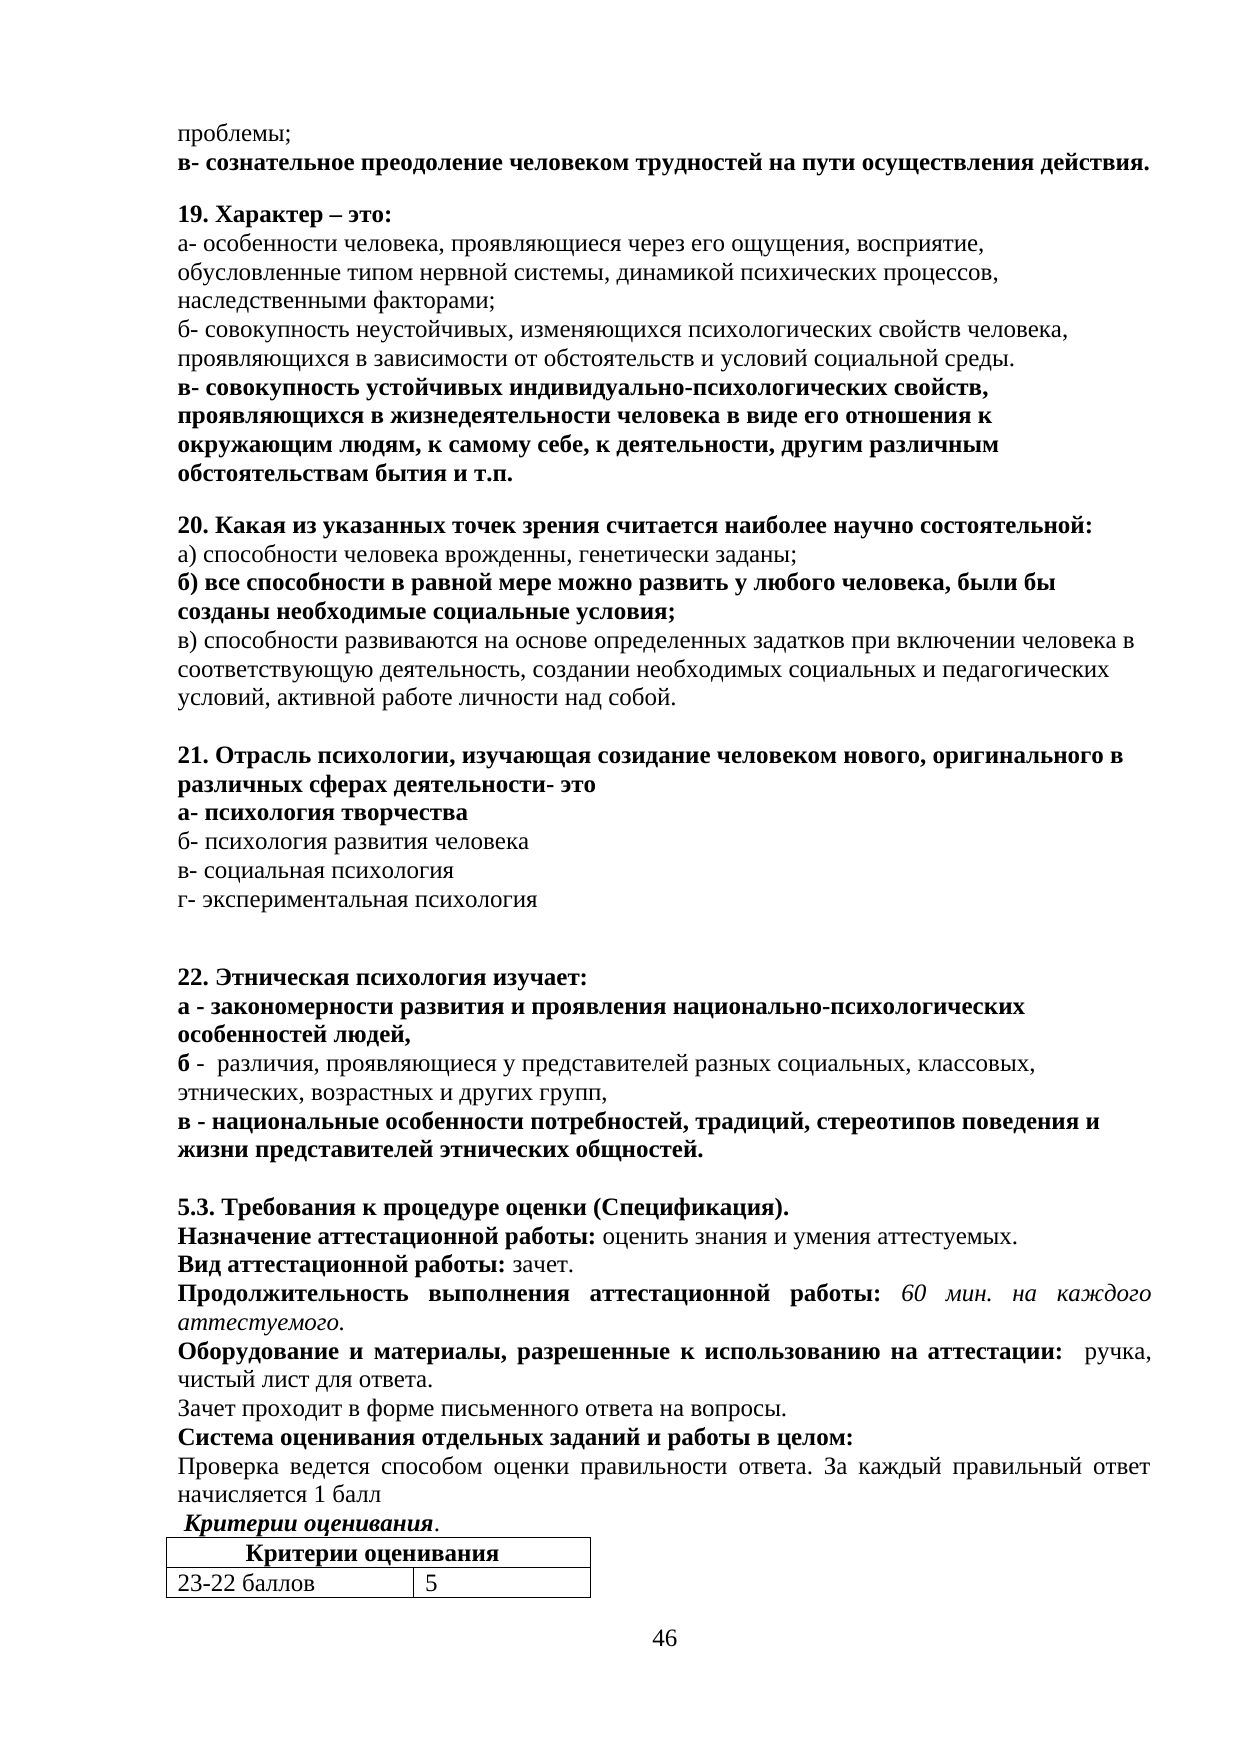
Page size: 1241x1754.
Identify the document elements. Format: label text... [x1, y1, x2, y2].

text Вид аттестационной работы: зачет. [177, 1249, 1152, 1278]
text в - национальные особенности потребностей, традиций, стереотипов поведения и жизни представителей этнических общностей. [177, 1106, 1152, 1163]
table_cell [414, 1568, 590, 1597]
text Система оценивания отдельных заданий и работы в целом: [177, 1422, 1152, 1451]
text в- социальная психология [177, 855, 1152, 884]
text Назначение аттестационной работы: оценить знания и умения аттестуемых. [177, 1221, 1152, 1249]
text а - закономерности развития и проявления национально-психологических особенностей людей, б - различия, проявляющиеся у представителей разных социальных, классовых, этнических, возрастных и других групп, [177, 991, 1152, 1106]
text Оборудование и материалы, разрешенные к использованию на аттестации: ручка, чистый лист для ответа. [177, 1336, 1152, 1393]
text б- психология развития человека [177, 826, 1152, 855]
text Критерии оценивания. [177, 1508, 1152, 1537]
text Продолжительность выполнения аттестационной работы: 60 мин. на каждого аттестуемого. [177, 1278, 1152, 1336]
text а) способности человека врожденны, генетически заданы; [177, 539, 1152, 567]
text г- экспериментальная психология [177, 884, 1152, 912]
text 5.3. Требования к процедуре оценки (Спецификация). [177, 1192, 1152, 1221]
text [177, 118, 1152, 176]
text 22. Этническая психология изучает: [177, 962, 1152, 991]
text а- психология творчества [177, 797, 1152, 826]
text 19. Характер – это: а- особенности человека, проявляющиеся через его ощущения, восприятие, обусловленные типом нервной системы, динамикой психических процессов, наследственными факторами; б- совокупность неустойчивых, изменяющихся психологических свойств человека, проявляющихся в зависимости от обстоятельств и условий социальной среды. в- совокупность устойчивых индивидуально-психологических свойств, проявляющихся в жизнедеятельности человека в виде его отношения к окружающим людям, к самому себе, к деятельности, другим различным обстоятельствам бытия и т.п. [177, 199, 1152, 487]
text б) все способности в равной мере можно развить у любого человека, были бы созданы необходимые социальные условия; [177, 567, 1152, 625]
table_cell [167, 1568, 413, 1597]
text Проверка ведется способом оценки правильности ответа. За каждый правильный ответ начисляется 1 балл [177, 1451, 1152, 1508]
text Зачет проходит в форме письменного ответа на вопросы. [177, 1393, 1152, 1422]
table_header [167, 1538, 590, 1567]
text 20. Какая из указанных точек зрения считается наиболее научно состоятельной: [177, 510, 1152, 539]
text в) способности развиваются на основе определенных задатков при включении человека в соответствующую деятельность, создании необходимых социальных и педагогических условий, активной работе личности над собой. [177, 625, 1152, 711]
text 21. Отрасль психологии, изучающая созидание человеком нового, оригинального в различных сферах деятельности- это [177, 740, 1152, 797]
